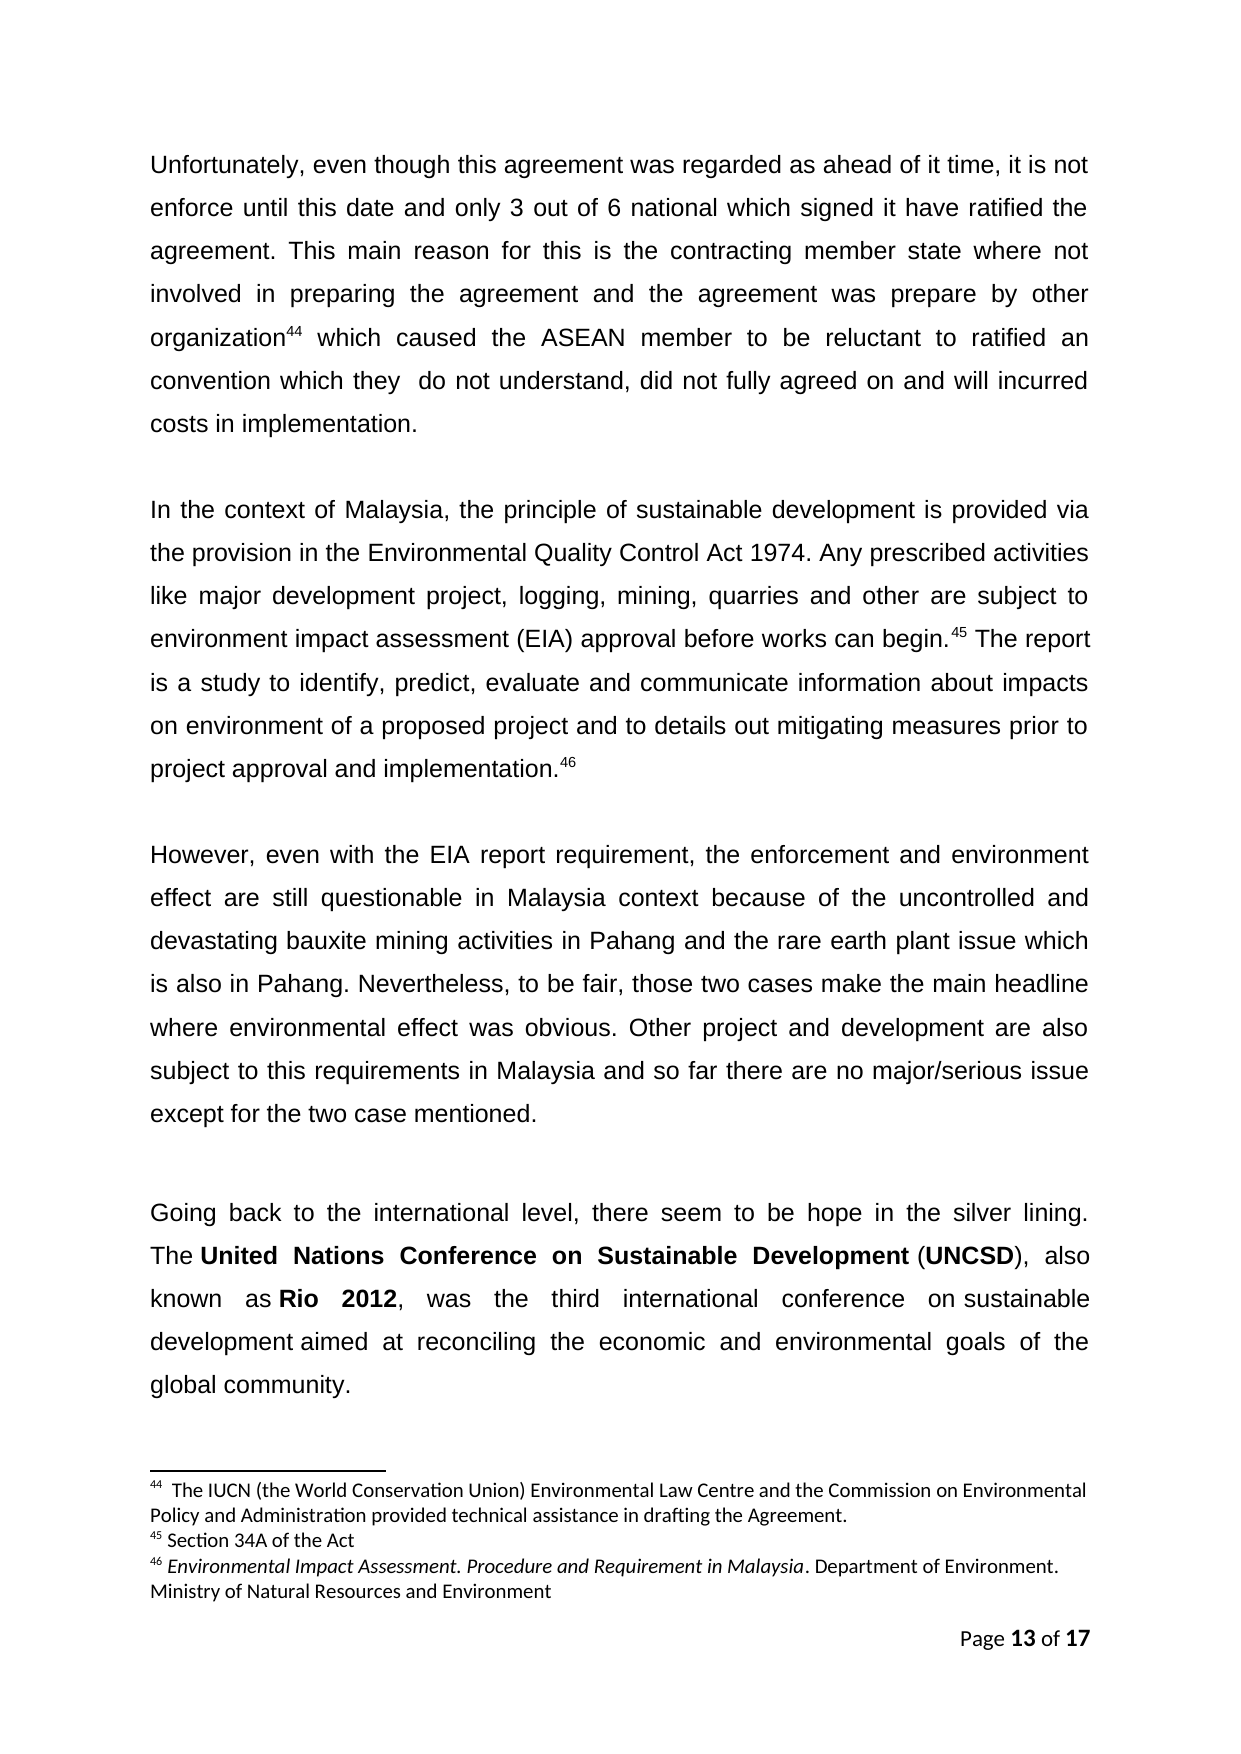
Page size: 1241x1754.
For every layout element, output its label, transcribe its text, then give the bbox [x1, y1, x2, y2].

text Unfortunately, even though this agreement was regarded as ahead of it time, it is not enforce until this date and only 3 out of 6 national which signed it have ratified the agreement. This main reason for this is the contracting member state where not involved in preparing the agreement and the agreement was prepare by other organization which caused the ASEAN member to be reluctant to ratified an convention which they do not understand, did not fully agreed on and will incurred costs in implementation. [150, 150, 1090, 437]
text In the context of Malaysia, the principle of sustainable development is provided via the provision in the Environmental Quality Control Act 1974. Any prescribed activities like major development project, logging, mining, quarries and other are subject to environment impact assessment (EIA) approval before works can begin. The report is a study to identify, predict, evaluate and communicate information about impacts on environment of a proposed project and to details out mitigating measures prior to project approval and implementation. [150, 495, 1090, 782]
text However, even with the EIA report requirement, the enforcement and environment effect are still questionable in Malaysia context because of the uncontrolled and devastating bauxite mining activities in Pahang and the rare earth plant issue which is also in Pahang. Nevertheless, to be fair, those two cases make the main headline where environmental effect was obvious. Other project and development are also subject to this requirements in Malaysia and so far there are no major/serious issue except for the two case mentioned. [150, 840, 1090, 1127]
text Going back to the international level, there seem to be hope in the silver lining. The United Nations Conference on Sustainable Development (UNCSD), also known as Rio 2012, was the third international conference on sustainable development aimed at reconciling the economic and environmental goals of the global community. [150, 1197, 1090, 1399]
